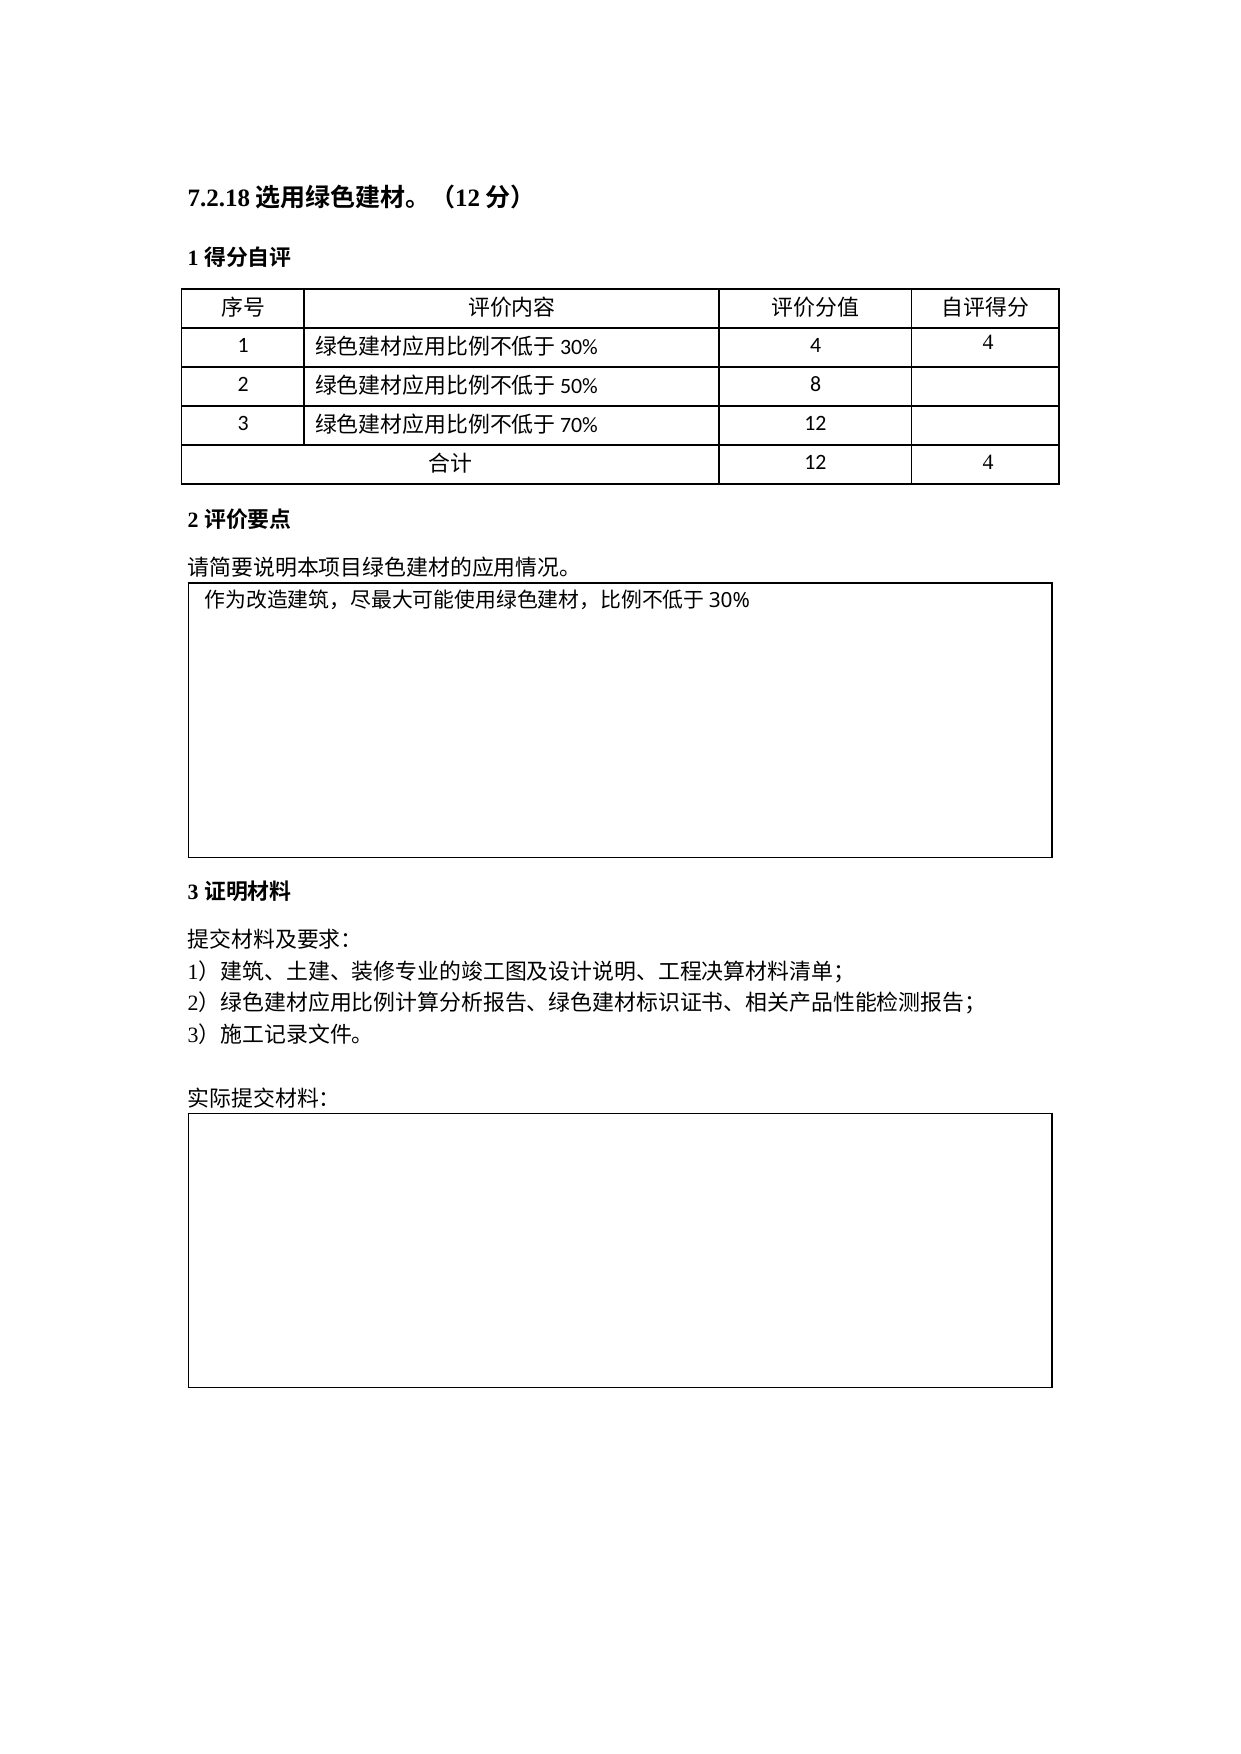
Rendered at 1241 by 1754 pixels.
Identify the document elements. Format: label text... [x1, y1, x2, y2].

table_cell 2 [182, 368, 303, 405]
table_cell 4 [912, 329, 1058, 366]
text 3）施工记录文件。 [187, 1017, 1053, 1049]
table_cell [912, 407, 1058, 444]
subtitle 7.2.18选用绿色建材。（12分） [187, 177, 1053, 213]
table_header 自评得分 [912, 290, 1058, 327]
table_cell 1 [182, 329, 303, 366]
text 提交材料及要求： [187, 922, 1053, 954]
text 1 得分自评 [187, 240, 1053, 272]
table_cell [912, 368, 1058, 405]
text 2 评价要点 [187, 502, 1053, 534]
table_cell 4 [720, 329, 911, 366]
text 1）建筑、土建、装修专业的竣工图及设计说明、工程决算材料清单； [187, 954, 1053, 985]
table_cell 合计 [182, 446, 718, 483]
table_header 作为改造建筑，尽最大可能使用绿色建材，比例不低于30% [189, 584, 1051, 856]
text 2）绿色建材应用比例计算分析报告、绿色建材标识证书、相关产品性能检测报告； [187, 985, 1053, 1017]
table_cell 3 [182, 407, 303, 444]
table_cell 绿色建材应用比例不低于70% [305, 407, 718, 444]
table_cell 12 [720, 446, 911, 483]
text 实际提交材料： [187, 1081, 1053, 1112]
table_header 评价分值 [720, 290, 911, 327]
table_header [189, 1114, 1051, 1387]
text 请简要说明本项目绿色建材的应用情况。 [187, 550, 1053, 582]
table_cell 4 [912, 446, 1058, 483]
table_header 评价内容 [305, 290, 718, 327]
table_cell 绿色建材应用比例不低于30% [305, 329, 718, 366]
text 3 证明材料 [187, 874, 1053, 906]
table_header 序号 [182, 290, 303, 327]
table_cell 绿色建材应用比例不低于50% [305, 368, 718, 405]
table_cell 8 [720, 368, 911, 405]
table_cell 12 [720, 407, 911, 444]
